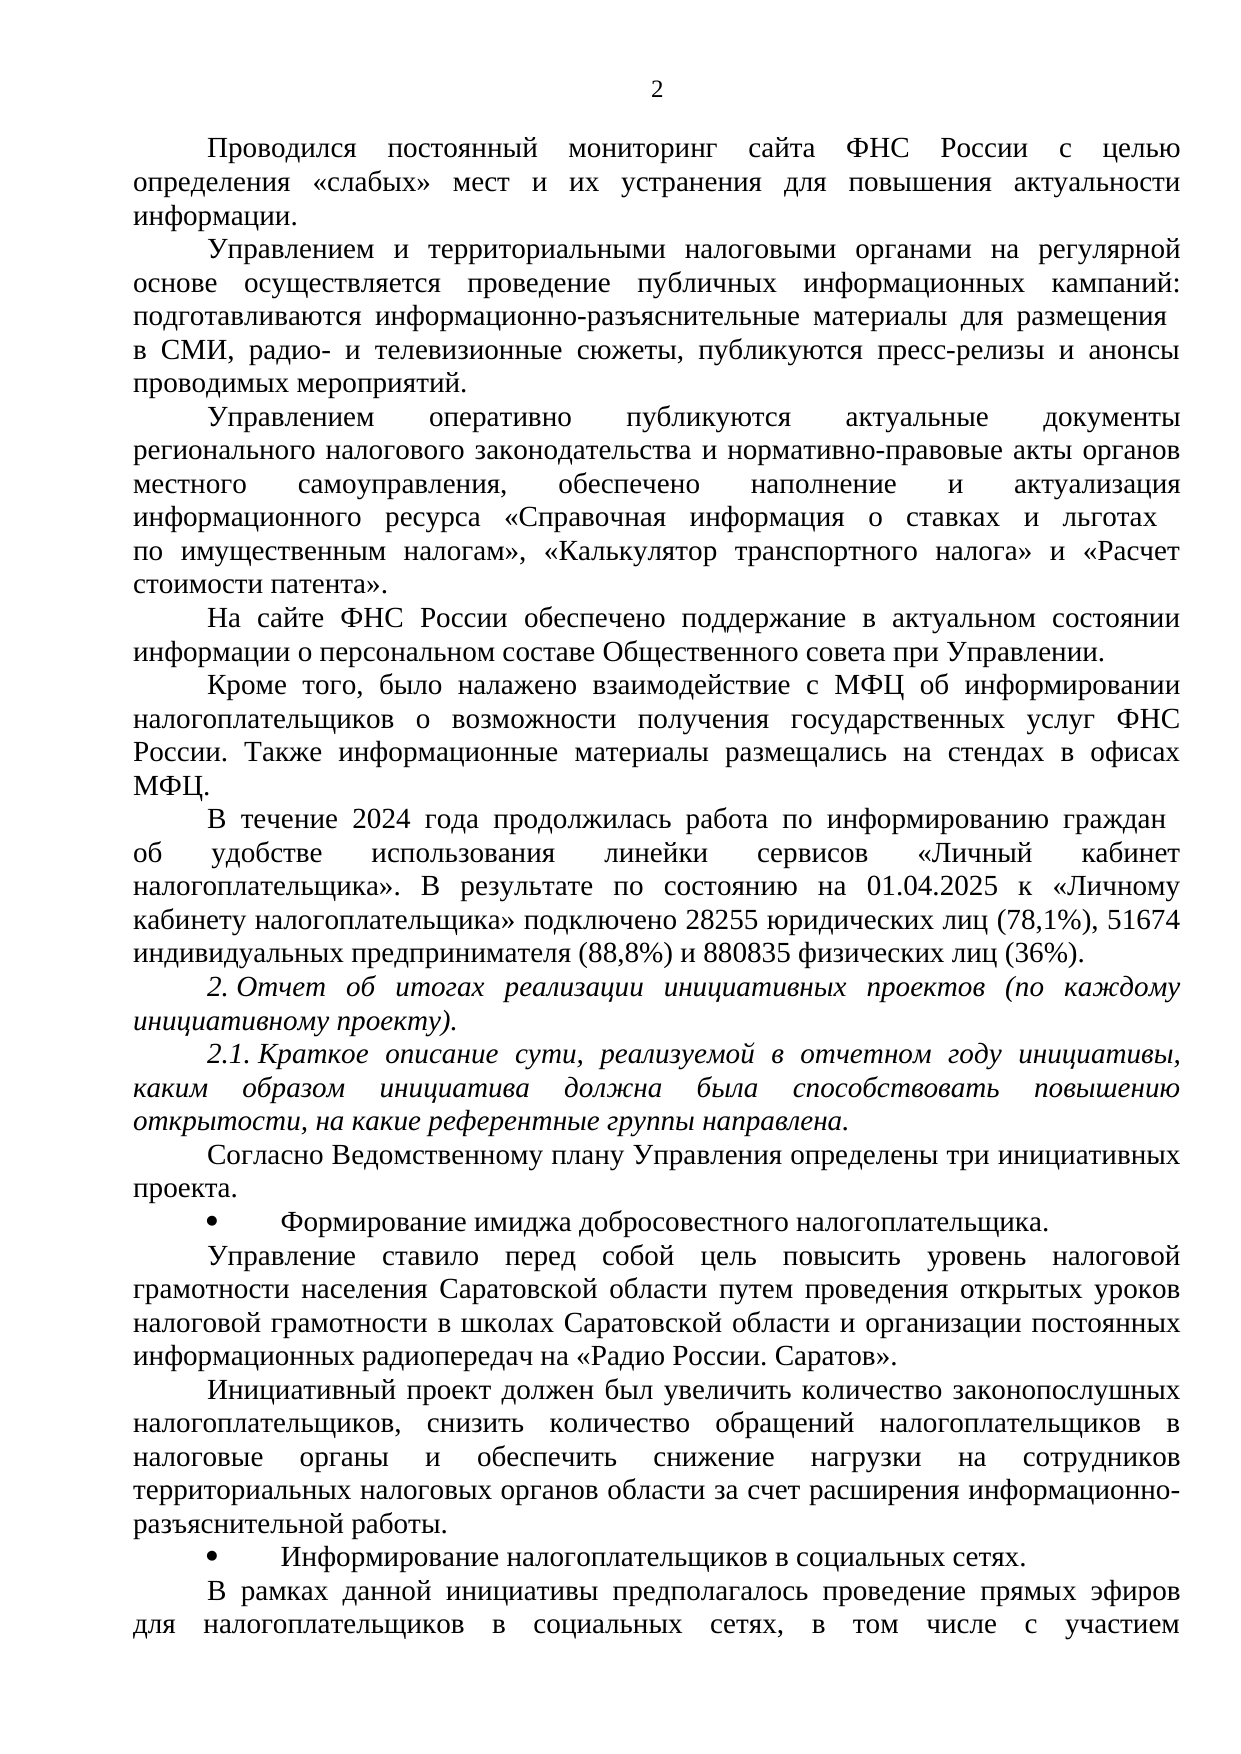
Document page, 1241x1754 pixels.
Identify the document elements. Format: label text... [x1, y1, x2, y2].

list Информирование налогоплательщиков в социальных сетях. [133, 1539, 1181, 1573]
text Согласно Ведомственному плану Управления определены три инициативных проекта. [133, 1137, 1181, 1204]
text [133, 1573, 1181, 1640]
text Инициативный проект должен был увеличить количество законопослушных налогоплательщиков, снизить количество обращений налогоплательщиков в налоговые органы и обеспечить снижение нагрузки на сотрудников территориальных налоговых органов области за счет расширения информационно-разъяснительной работы. [133, 1372, 1181, 1539]
text Управлением и территориальными налоговыми органами на регулярной основе осуществляется проведение публичных информационных кампаний: подготавливаются информационно-разъяснительные материалы для размещения в СМИ, радио- и телевизионные сюжеты, публикуются пресс-релизы и анонсы проводимых мероприятий. [133, 231, 1181, 399]
text Управлением оперативно публикуются актуальные документы регионального налогового законодательства и нормативно-правовые акты органов местного самоуправления, обеспечено наполнение и актуализация информационного ресурса «Справочная информация о ставках и льготах по имущественным налогам», «Калькулятор транспортного налога» и «Расчет стоимости патента». [133, 399, 1181, 600]
text 2.1. Краткое описание сути, реализуемой в отчетном году инициативы, каким образом инициатива должна была способствовать повышению открытости, на какие референтные группы направлена. [133, 1036, 1181, 1137]
text Проводился постоянный мониторинг сайта ФНС России с целью определения «слабых» мест и их устранения для повышения актуальности информации. [133, 131, 1181, 231]
text На сайте ФНС России обеспечено поддержание в актуальном состоянии информации о персональном составе Общественного совета при Управлении. [133, 600, 1181, 667]
list Формирование имиджа добросовестного налогоплательщика. [133, 1204, 1181, 1238]
text Кроме того, было налажено взаимодействие с МФЦ об информировании налогоплательщиков о возможности получения государственных услуг ФНС России. Также информационные материалы размещались на стендах в офисах МФЦ. [133, 667, 1181, 801]
text 2. Отчет об итогах реализации инициативных проектов (по каждому инициативному проекту). [133, 969, 1181, 1036]
text В течение 2024 года продолжилась работа по информированию граждан об удобстве использования линейки сервисов «Личный кабинет налогоплательщика». В результате по состоянию на 01.04.2025 к «Личному кабинету налогоплательщика» подключено 28255 юридических лиц (78,1%), 51674 индивидуальных предпринимателя (88,8%) и 880835 физических лиц (36%). [133, 801, 1181, 969]
text Управление ставило перед собой цель повысить уровень налоговой грамотности населения Саратовской области путем проведения открытых уроков налоговой грамотности в школах Саратовской области и организации постоянных информационных радиопередач на «Радио России. Саратов». [133, 1238, 1181, 1372]
